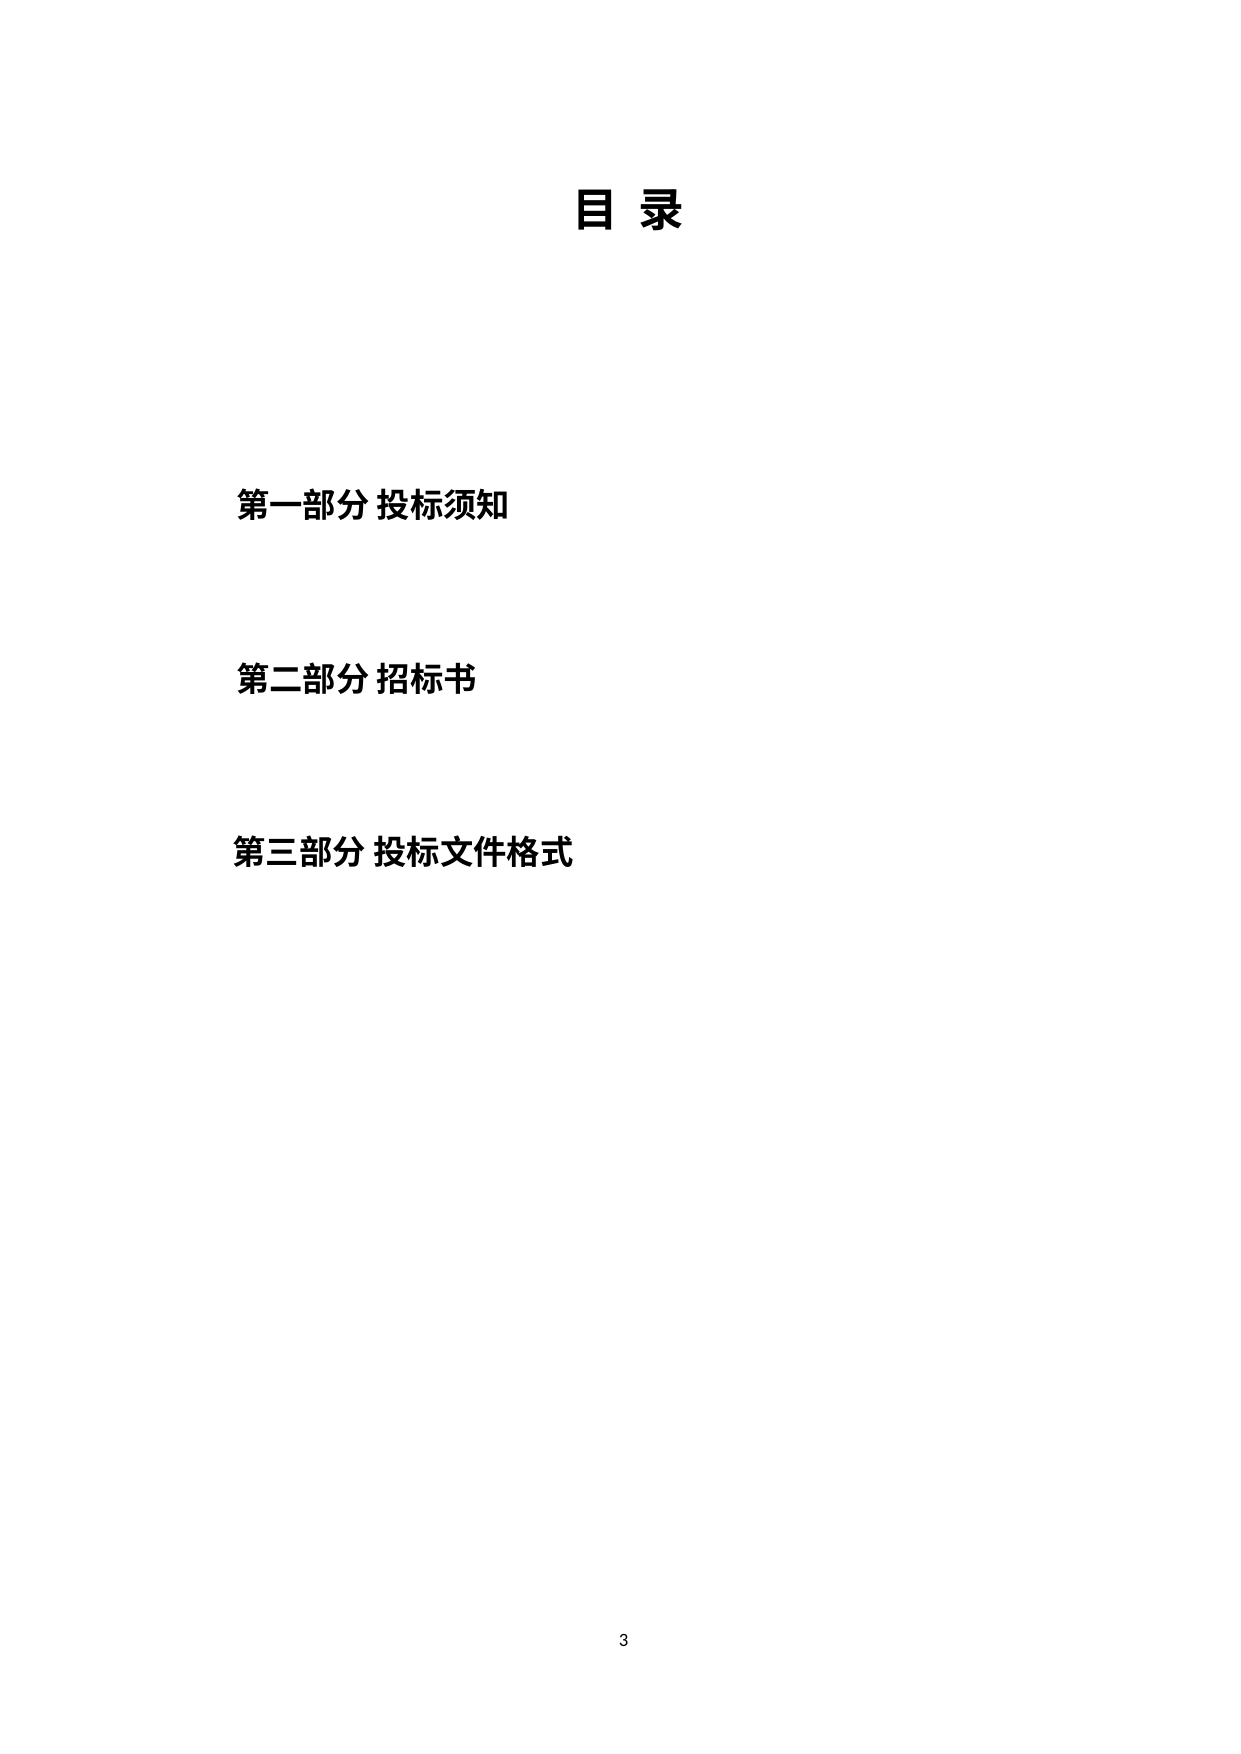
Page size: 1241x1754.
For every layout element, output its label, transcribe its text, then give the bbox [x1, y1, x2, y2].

text 第三部分 投标文件格式 [232, 817, 1087, 882]
text 第二部分 招标书 [169, 644, 1087, 709]
text 第一部分 投标须知 [169, 471, 1087, 536]
text 目 录 [169, 158, 1087, 255]
